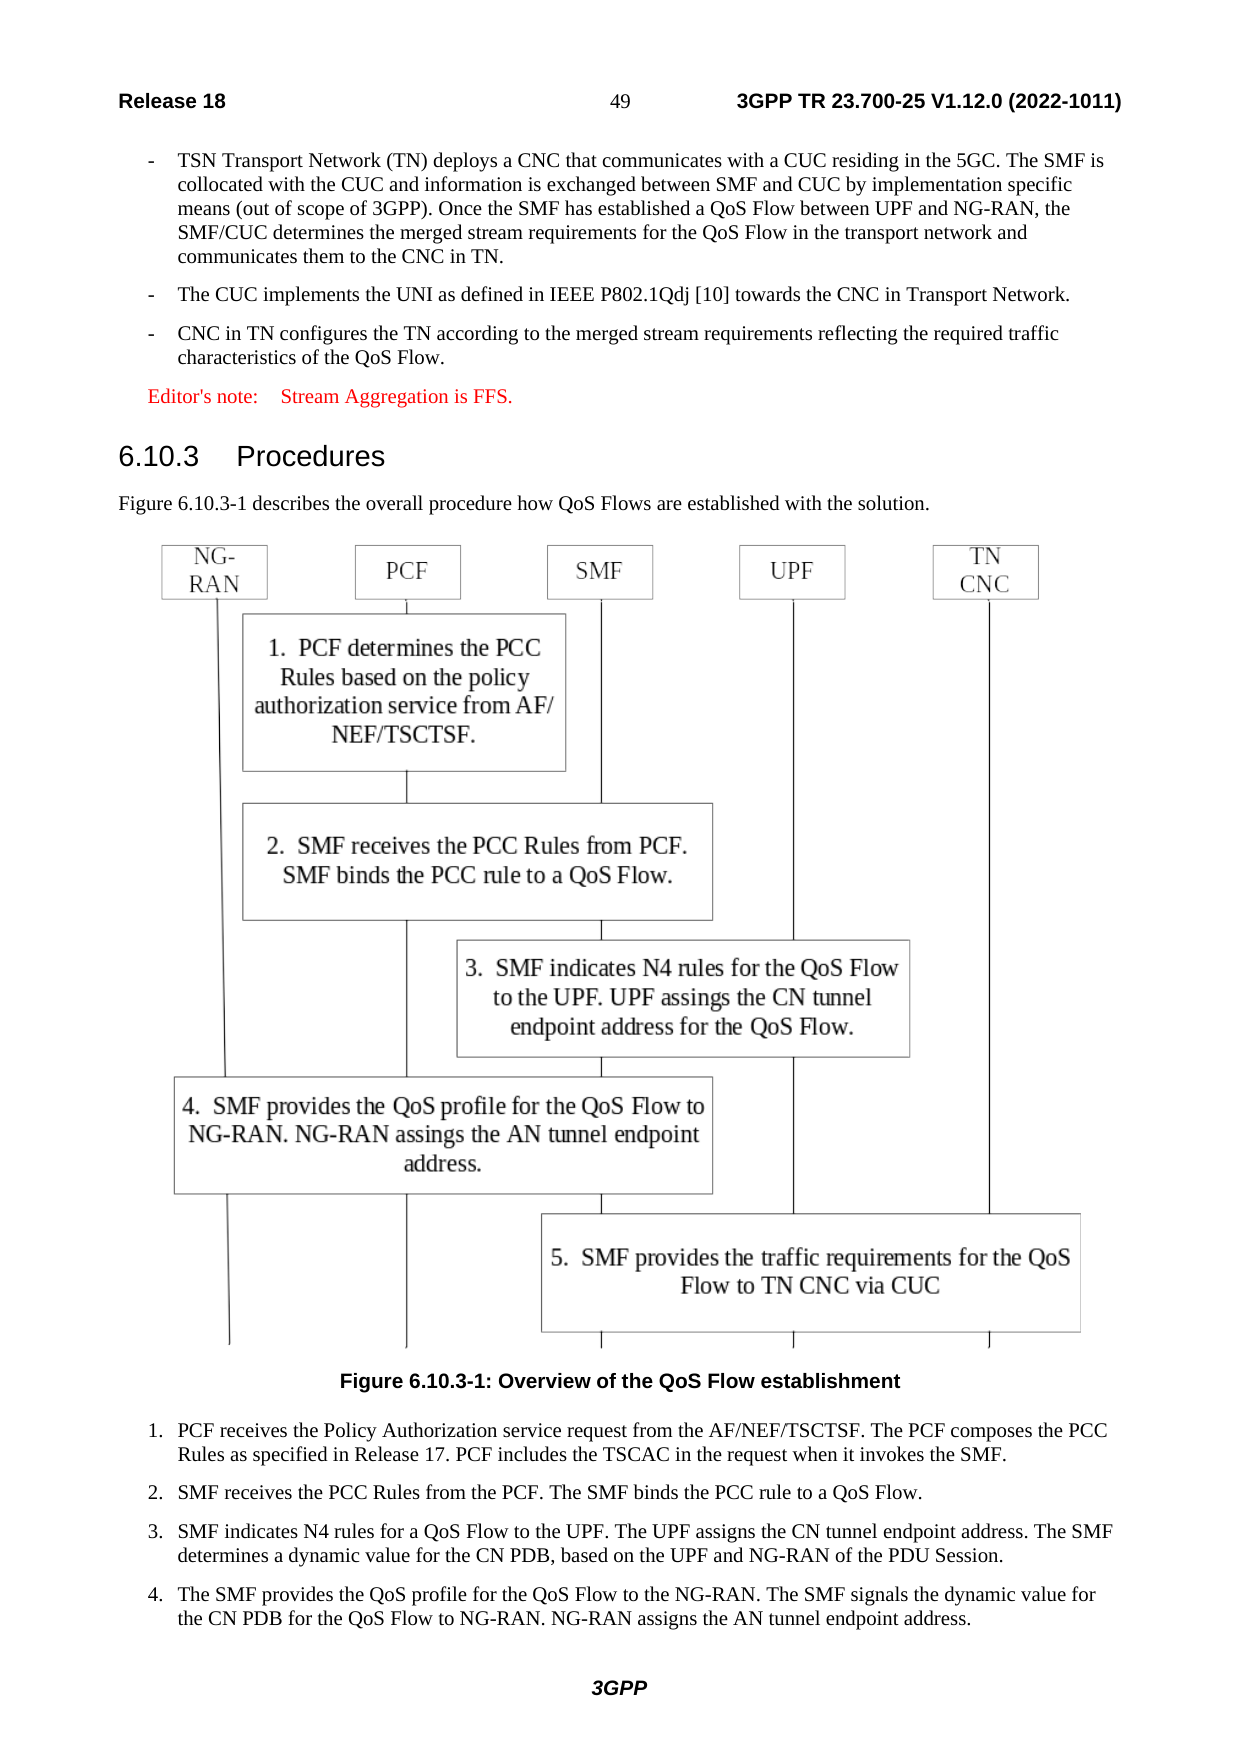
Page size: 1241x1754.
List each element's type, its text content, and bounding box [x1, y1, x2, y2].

text - CNC in TN configures the TN according to the merged stream requirements reflecting the required traffic characteristics of the QoS Flow. [148, 321, 1122, 369]
text 3. SMF indicates N4 rules for a QoS Flow to the UPF. The UPF assigns the CN tunnel endpoint address. The SMF determines a dynamic value for the CN PDB, based on the UPF and NG-RAN of the PDU Session. [148, 1519, 1122, 1567]
text - The CUC implements the UNI as defined in IEEE P802.1Qdj [10] towards the CNC in Transport Network. [148, 282, 1122, 306]
text 2. SMF receives the PCC Rules from the PCF. The SMF binds the PCC rule to a QoS Flow. [148, 1480, 1122, 1504]
text Figure 6.10.3-1: Overview of the QoS Flow establishment [118, 1368, 1122, 1392]
text Editor's note: Stream Aggregation is FFS. [147, 384, 1122, 408]
text - TSN Transport Network (TN) deploys a CNC that communicates with a CUC residing in the 5GC. The SMF is collocated with the CUC and information is exchanged between SMF and CUC by implementation specific means (out of scope of 3GPP). Once the SMF has established a QoS Flow between UPF and NG-RAN, the SMF/CUC determines the merged stream requirements for the QoS Flow in the transport network and communicates them to the CNC in TN. [148, 147, 1122, 268]
subtitle 6.10.3 Procedures [118, 439, 1122, 473]
text Figure 6.10.3-1 describes the overall procedure how QoS Flows are established with the solution. [118, 491, 1122, 515]
text 1. PCF receives the Policy Authorization service request from the AF/NEF/TSCTSF. The PCF composes the PCC Rules as specified in Release 17. PCF includes the TSCAC in the request when it invokes the SMF. [148, 1417, 1122, 1466]
text 4. The SMF provides the QoS profile for the QoS Flow to the NG-RAN. The SMF signals the dynamic value for the CN PDB for the QoS Flow to NG-RAN. NG-RAN assigns the AN tunnel endpoint address. [148, 1582, 1122, 1630]
